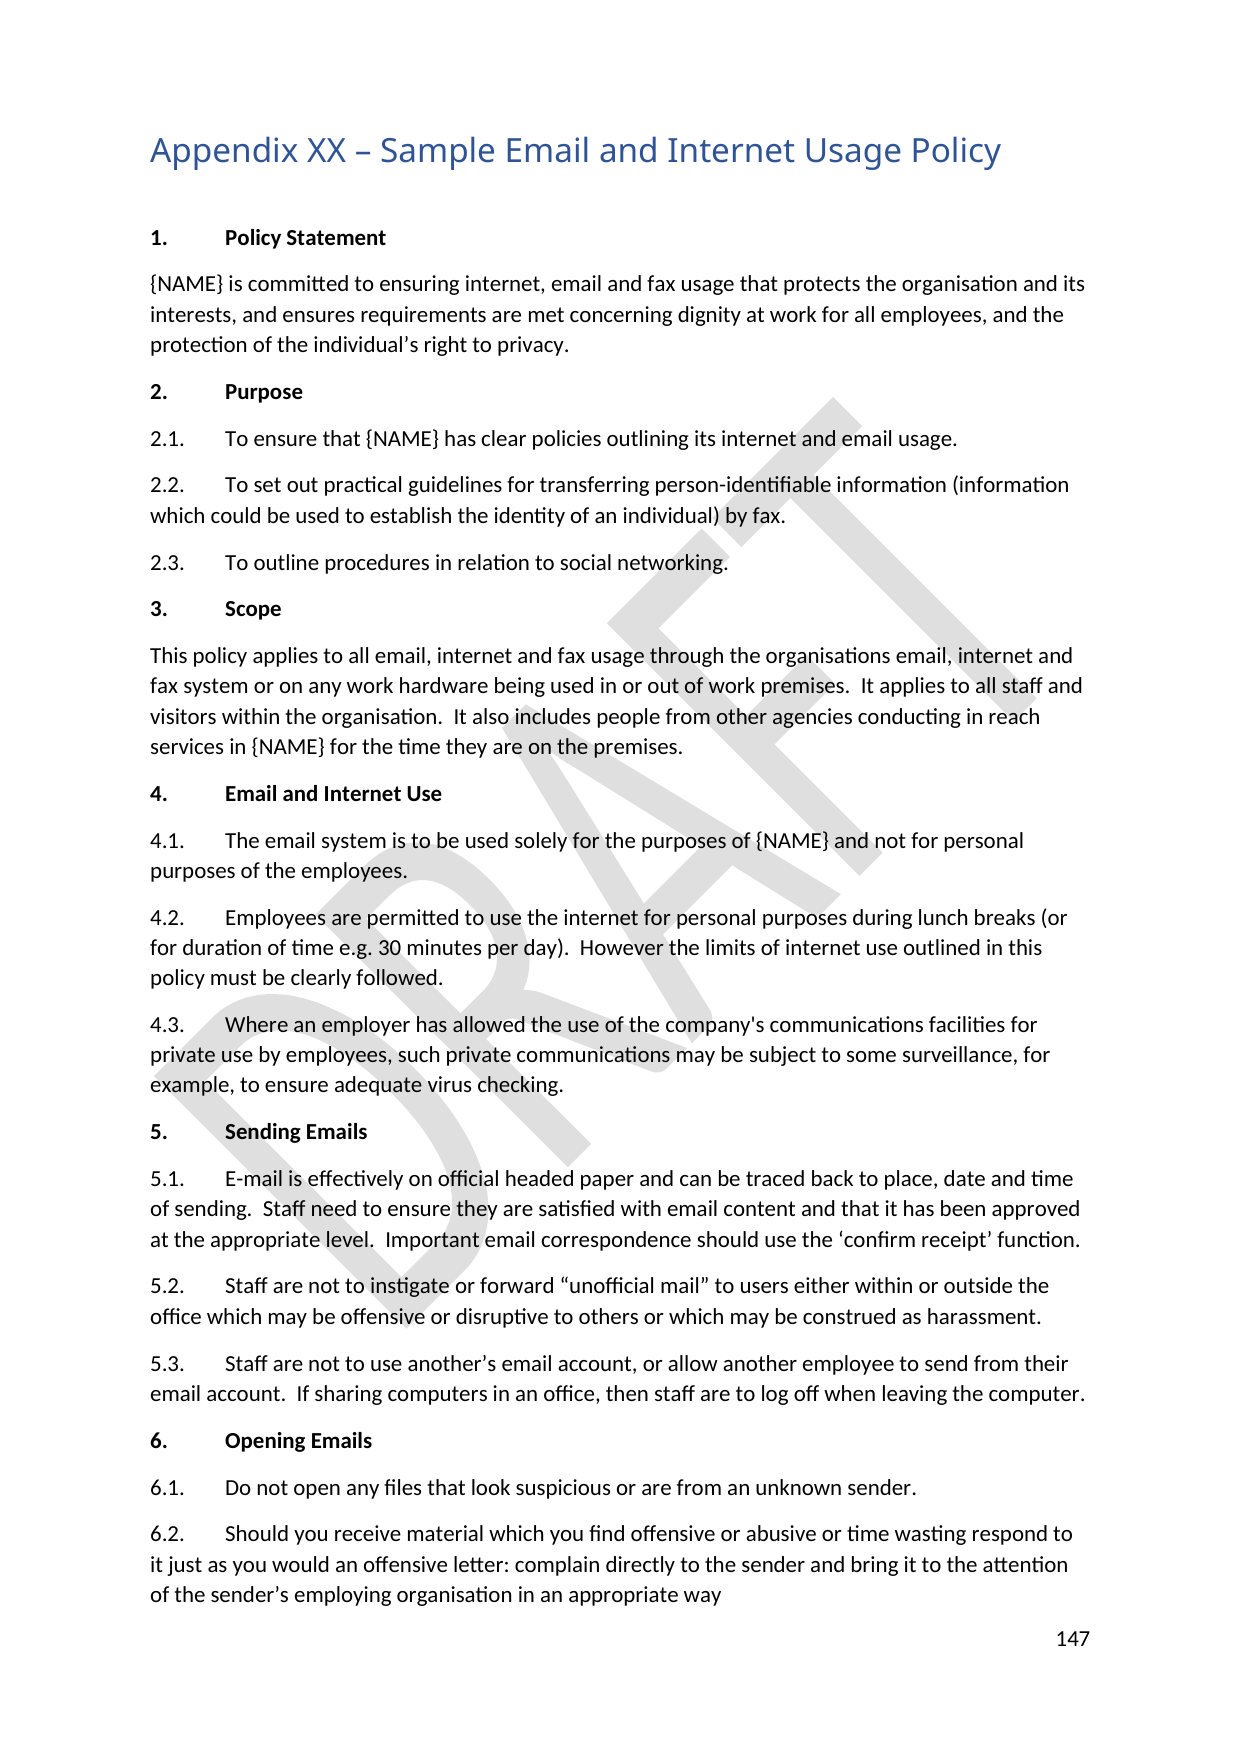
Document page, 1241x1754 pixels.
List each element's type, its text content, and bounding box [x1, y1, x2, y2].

text 5.3. Staff are not to use another’s email account, or allow another employee to send from their email account. If sharing computers in an office, then staff are to log off when leaving the computer. [150, 1349, 1090, 1407]
text 1. Policy Statement [150, 223, 1090, 251]
text 4.2. Employees are permitted to use the internet for personal purposes during lunch breaks (or for duration of time e.g. 30 minutes per day). However the limits of internet use outlined in this policy must be clearly followed. [150, 903, 1090, 991]
text This policy applies to all email, internet and fax usage through the organisations email, internet and fax system or on any work hardware being used in or out of work premises. It applies to all staff and visitors within the organisation. It also includes people from other agencies conducting in reach services in {NAME} for the time they are on the premises. [150, 641, 1090, 760]
text 6.2. Should you receive material which you find offensive or abusive or time wasting respond to it just as you would an offensive letter: complain directly to the sender and bring it to the attention of the sender’s employing organisation in an appropriate way [150, 1519, 1090, 1608]
text 4.3. Where an employer has allowed the use of the company's communications facilities for private use by employees, such private communications may be subject to some surveillance, for example, to ensure adequate virus checking. [150, 1010, 1090, 1099]
text 2. Purpose [150, 377, 1090, 405]
text 6. Opening Emails [150, 1426, 1090, 1454]
text 5. Sending Emails [150, 1117, 1090, 1146]
text 2.1. To ensure that {NAME} has clear policies outlining its internet and email usage. [150, 424, 1090, 452]
text 3. Scope [150, 594, 1090, 623]
text 5.2. Staff are not to instigate or forward “unofficial mail” to users either within or outside the office which may be offensive or disruptive to others or which may be construed as harassment. [150, 1272, 1090, 1330]
text 4.1. The email system is to be used solely for the purposes of {NAME} and not for personal purposes of the employees. [150, 826, 1090, 884]
text 4. Email and Internet Use [150, 779, 1090, 807]
text 6.1. Do not open any files that look suspicious or are from an unknown sender. [150, 1473, 1090, 1501]
text 2.2. To set out practical guidelines for transferring person-identifiable information (information which could be used to establish the identity of an individual) by fax. [150, 471, 1090, 529]
subtitle Appendix XX – Sample Email and Internet Usage Policy [150, 127, 1090, 172]
text 5.1. E-mail is effectively on official headed paper and can be traced back to place, date and time of sending. Staff need to ensure they are satisfied with email content and that it has been approved at the appropriate level. Important email correspondence should use the ‘confirm receipt’ function. [150, 1164, 1090, 1253]
text 2.3. To outline procedures in relation to social networking. [150, 548, 1090, 576]
text {NAME} is committed to ensuring internet, email and fax usage that protects the organisation and its interests, and ensures requirements are met concerning dignity at work for all employees, and the protection of the individual’s right to privacy. [150, 269, 1090, 358]
